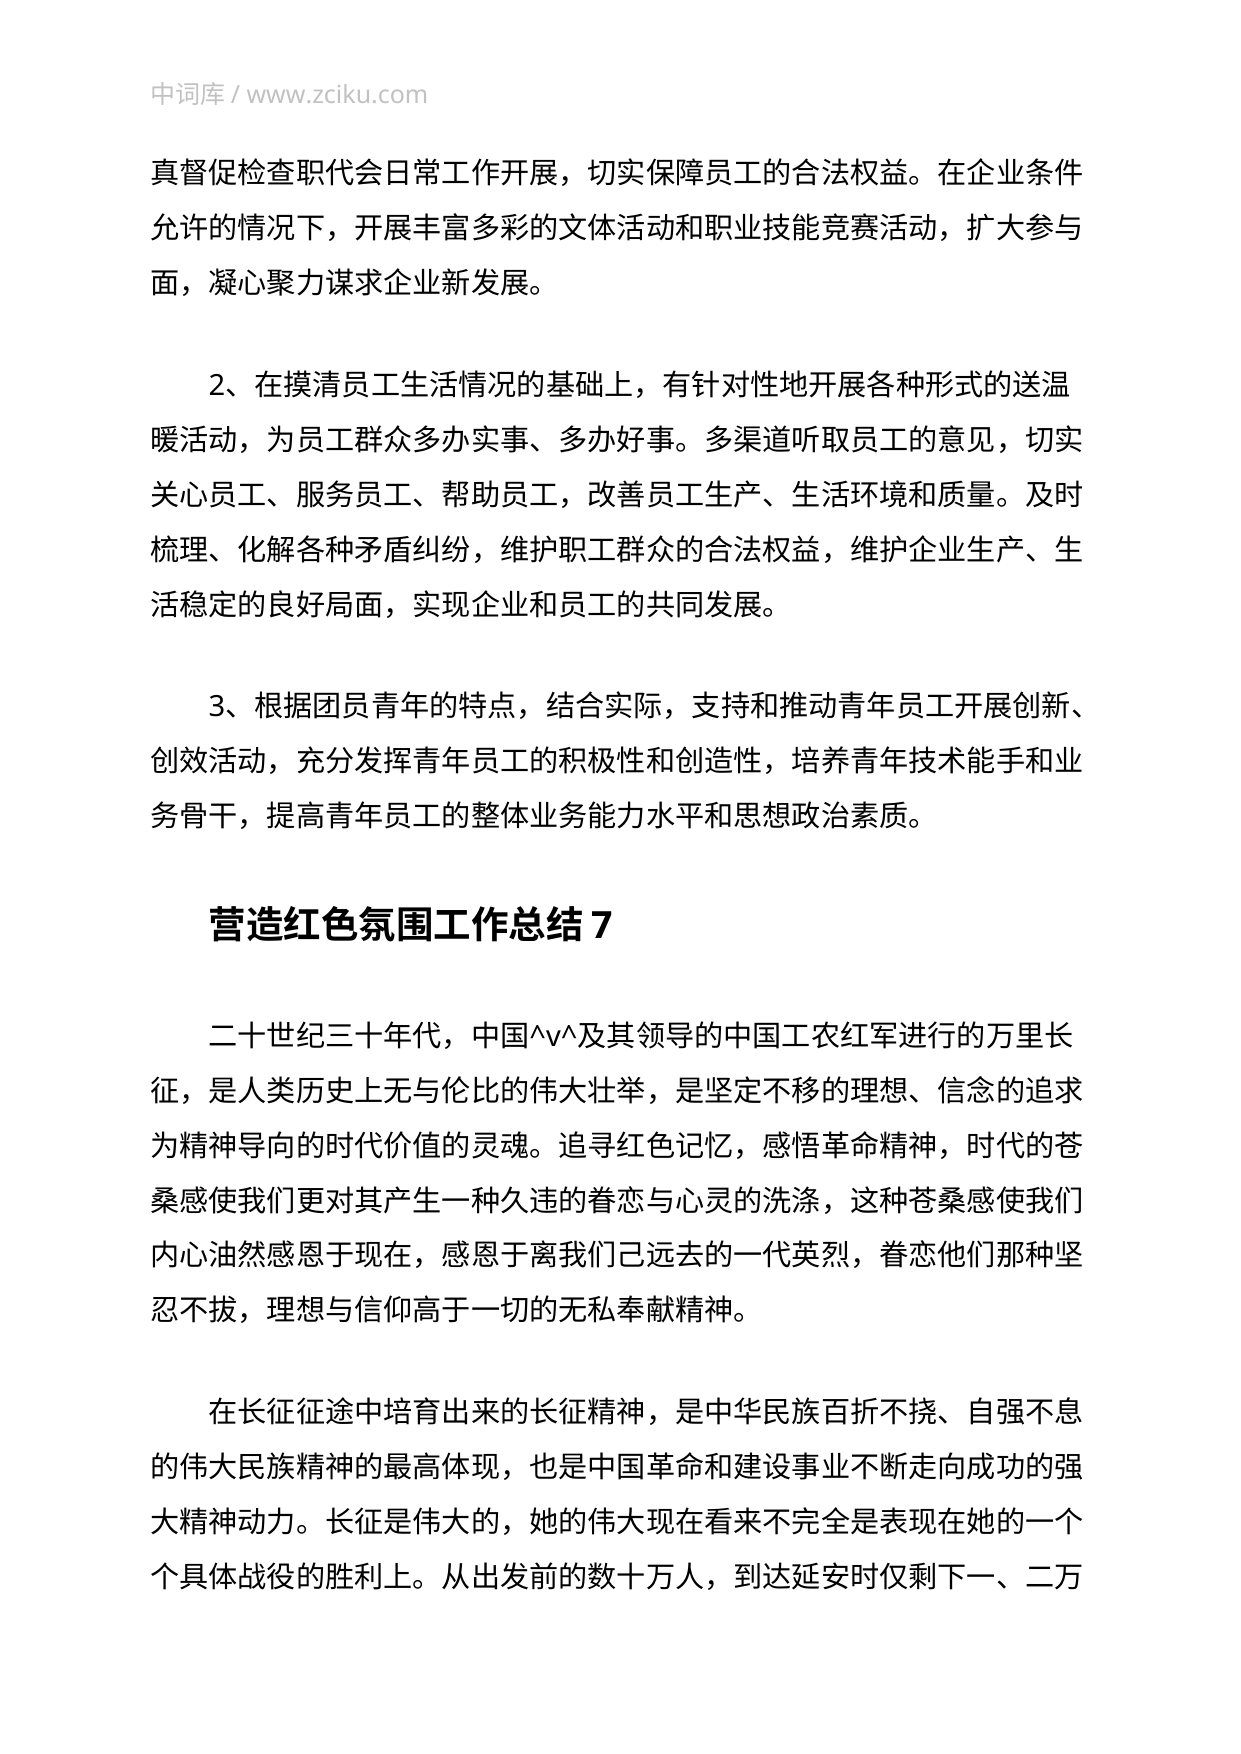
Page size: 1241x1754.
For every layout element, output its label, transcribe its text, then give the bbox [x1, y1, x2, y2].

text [150, 150, 1090, 302]
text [150, 1389, 1090, 1596]
text 二十世纪三十年代，中国^v^及其领导的中国工农红军进行的万里长征，是人类历史上无与伦比的伟大壮举，是坚定不移的理想、信念的追求为精神导向的时代价值的灵魂。追寻红色记忆，感悟革命精神，时代的苍桑感使我们更对其产生一种久违的眷恋与心灵的洗涤，这种苍桑感使我们内心油然感恩于现在，感恩于离我们己远去的一代英烈，眷恋他们那种坚忍不拔，理想与信仰高于一切的无私奉献精神。 [150, 1012, 1090, 1329]
text 营造红色氛围工作总结7 [150, 895, 1090, 949]
text 2、在摸清员工生活情况的基础上，有针对性地开展各种形式的送温暖活动，为员工群众多办实事、多办好事。多渠道听取员工的意见，切实关心员工、服务员工、帮助员工，改善员工生产、生活环境和质量。及时梳理、化解各种矛盾纠纷，维护职工群众的合法权益，维护企业生产、生活稳定的良好局面，实现企业和员工的共同发展。 [150, 362, 1090, 623]
text 3、根据团员青年的特点，结合实际，支持和推动青年员工开展创新、创效活动，充分发挥青年员工的积极性和创造性，培养青年技术能手和业务骨干，提高青年员工的整体业务能力水平和思想政治素质。 [150, 683, 1090, 835]
